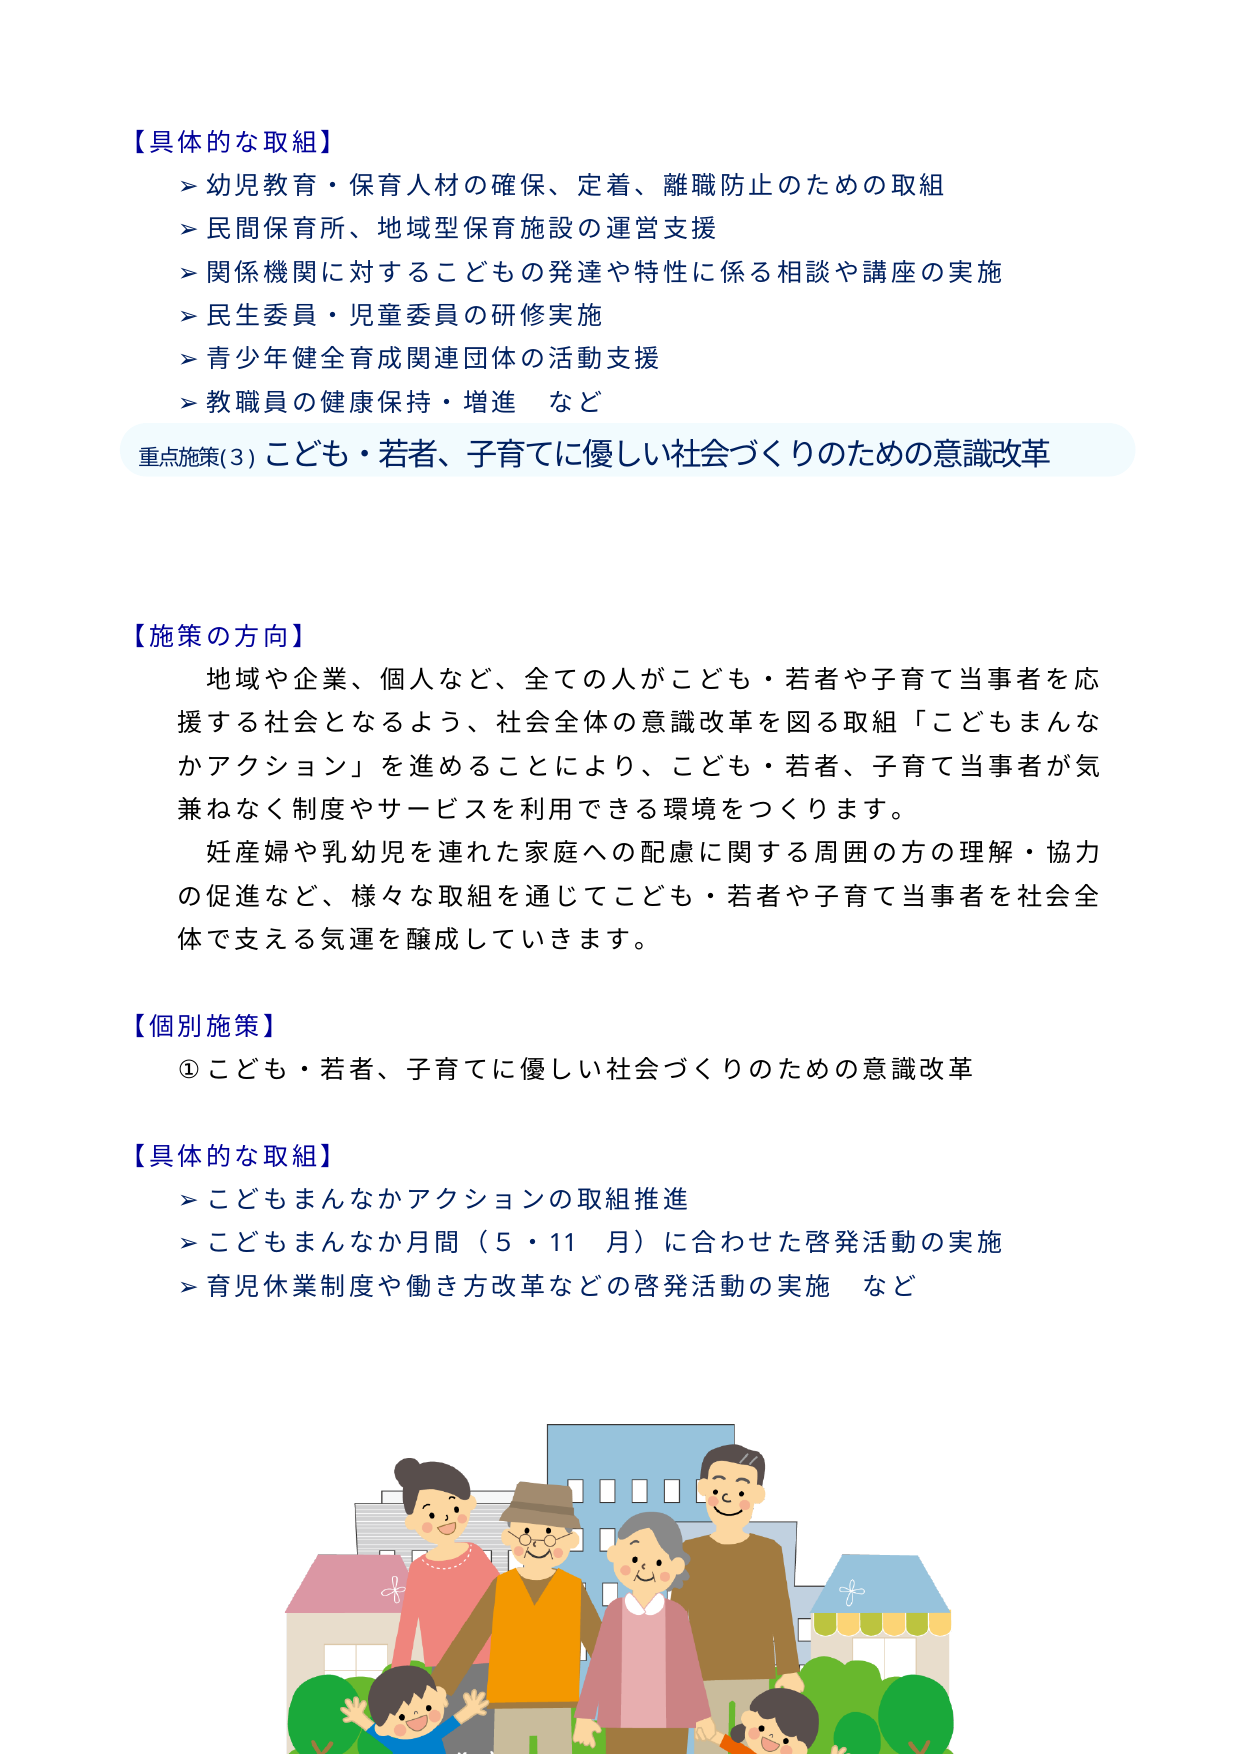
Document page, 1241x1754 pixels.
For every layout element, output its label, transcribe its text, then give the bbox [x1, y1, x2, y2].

subtitle 【具体的な取組】 [121, 119, 1119, 162]
text ➢こどもまんなか月間（５・11月）に合わせた啓発活動の実施 [121, 1219, 1119, 1263]
text ➢育児休業制度や働き方改革などの啓発活動の実施 など [121, 1263, 1119, 1306]
text 地域や企業、個人など、全ての人がこども・若者や子育て当事者を応援する社会となるよう、社会全体の意識改革を図る取組「こどもまんなかアクション」を進めることにより、こども・若者、子育て当事者が気兼ねなく制度やサービスを利用できる環境をつくります。 [150, 656, 1105, 829]
subtitle ①こども・若者、子育てに優しい社会づくりのための意識改革 [121, 1046, 1119, 1089]
subtitle 【施策の方向】 [121, 613, 1119, 656]
text ➢関係機関に対するこどもの発達や特性に係る相談や講座の実施 [121, 249, 1119, 292]
subtitle 【具体的な取組】 [121, 1133, 1119, 1176]
picture [284, 1424, 956, 1754]
text ➢こどもまんなかアクションの取組推進 [121, 1176, 1119, 1219]
text ➢民生委員・児童委員の研修実施 [121, 292, 1119, 335]
text ➢青少年健全育成関連団体の活動支援 [121, 335, 1119, 379]
subtitle 【個別施策】 [121, 1003, 1119, 1046]
text ➢幼児教育・保育人材の確保、定着、離職防止のための取組 [121, 162, 1119, 205]
text ➢教職員の健康保持・増進 など [121, 379, 1119, 422]
text ➢民間保育所、地域型保育施設の運営支援 [121, 205, 1119, 249]
text 妊産婦や乳幼児を連れた家庭への配慮に関する周囲の方の理解・協力の促進など、様々な取組を通じてこども・若者や子育て当事者を社会全体で支える気運を醸成していきます。 [150, 829, 1105, 959]
